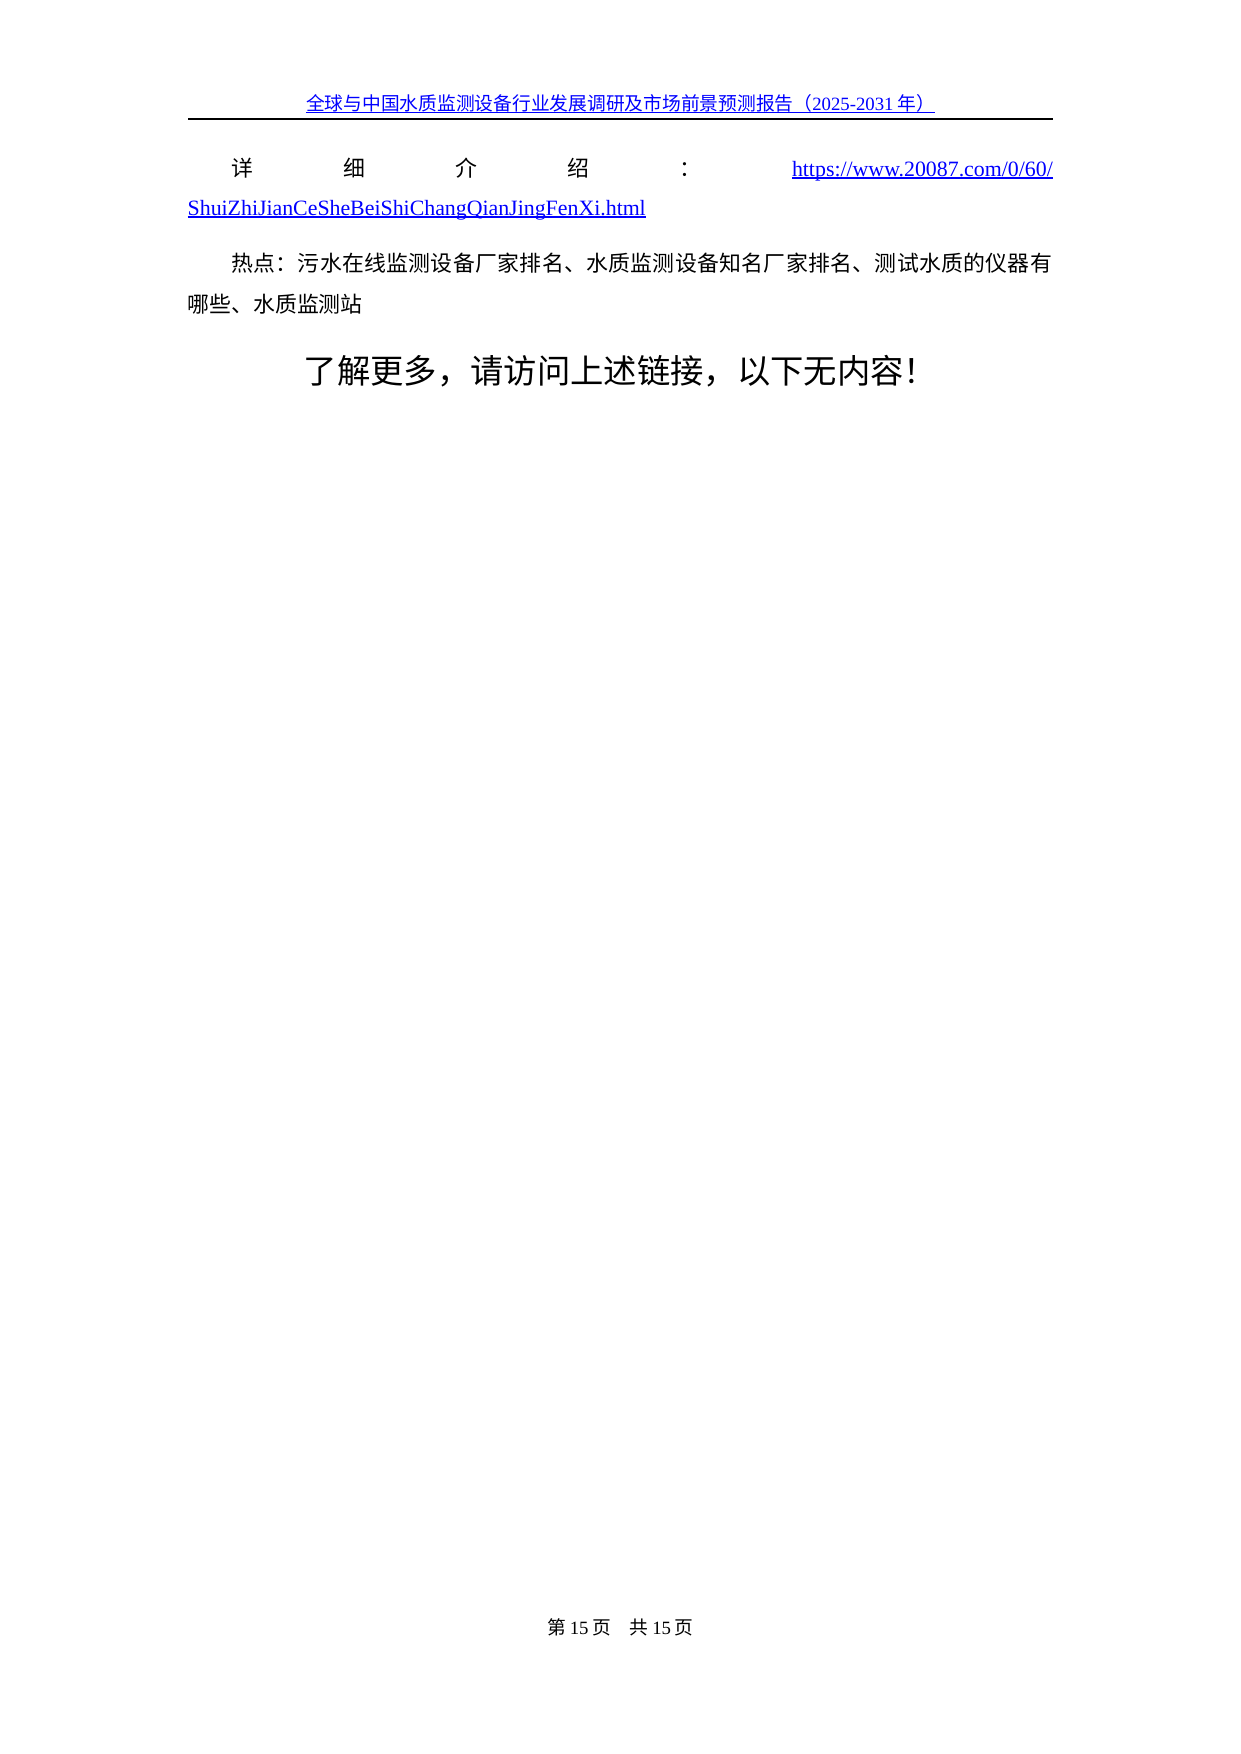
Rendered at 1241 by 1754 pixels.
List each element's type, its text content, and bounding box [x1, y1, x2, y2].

text 热点：污水在线监测设备厂家排名、水质监测设备知名厂家排名、测试水质的仪器有哪些、水质监测站 [187, 246, 1053, 319]
text 详细介绍：https://www.20087.com/0/60/ShuiZhiJianCeSheBeiShiChangQianJingFenXi.html [187, 150, 1053, 223]
title 了解更多，请访问上述链接，以下无内容！ [187, 337, 1053, 402]
